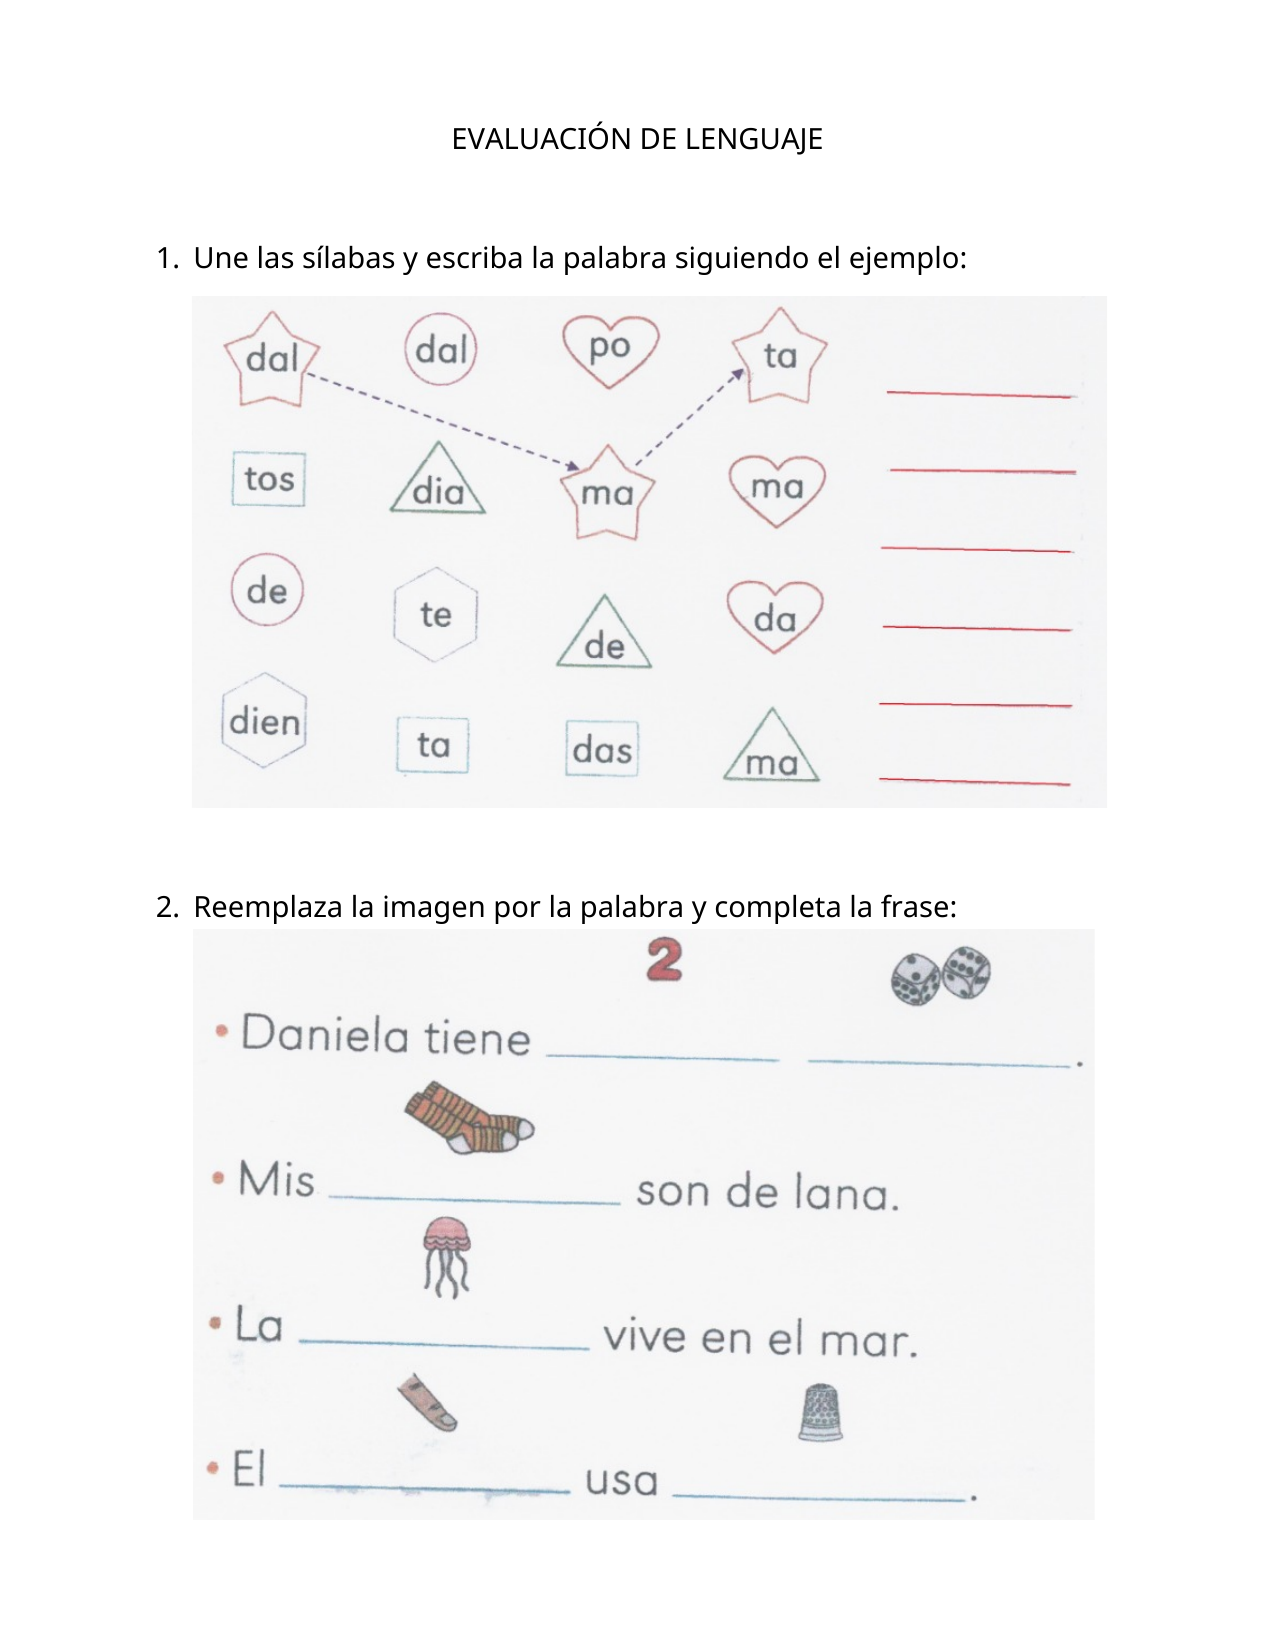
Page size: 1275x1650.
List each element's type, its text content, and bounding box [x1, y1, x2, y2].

picture [193, 929, 1095, 1520]
list Reemplaza la imagen por la palabra y completa la frase: [156, 886, 1157, 926]
list Une las sílabas y escriba la palabra siguiendo el ejemplo: [156, 237, 1157, 277]
picture [191, 296, 1108, 808]
text EVALUACIÓN DE LENGUAJE [118, 118, 1157, 158]
